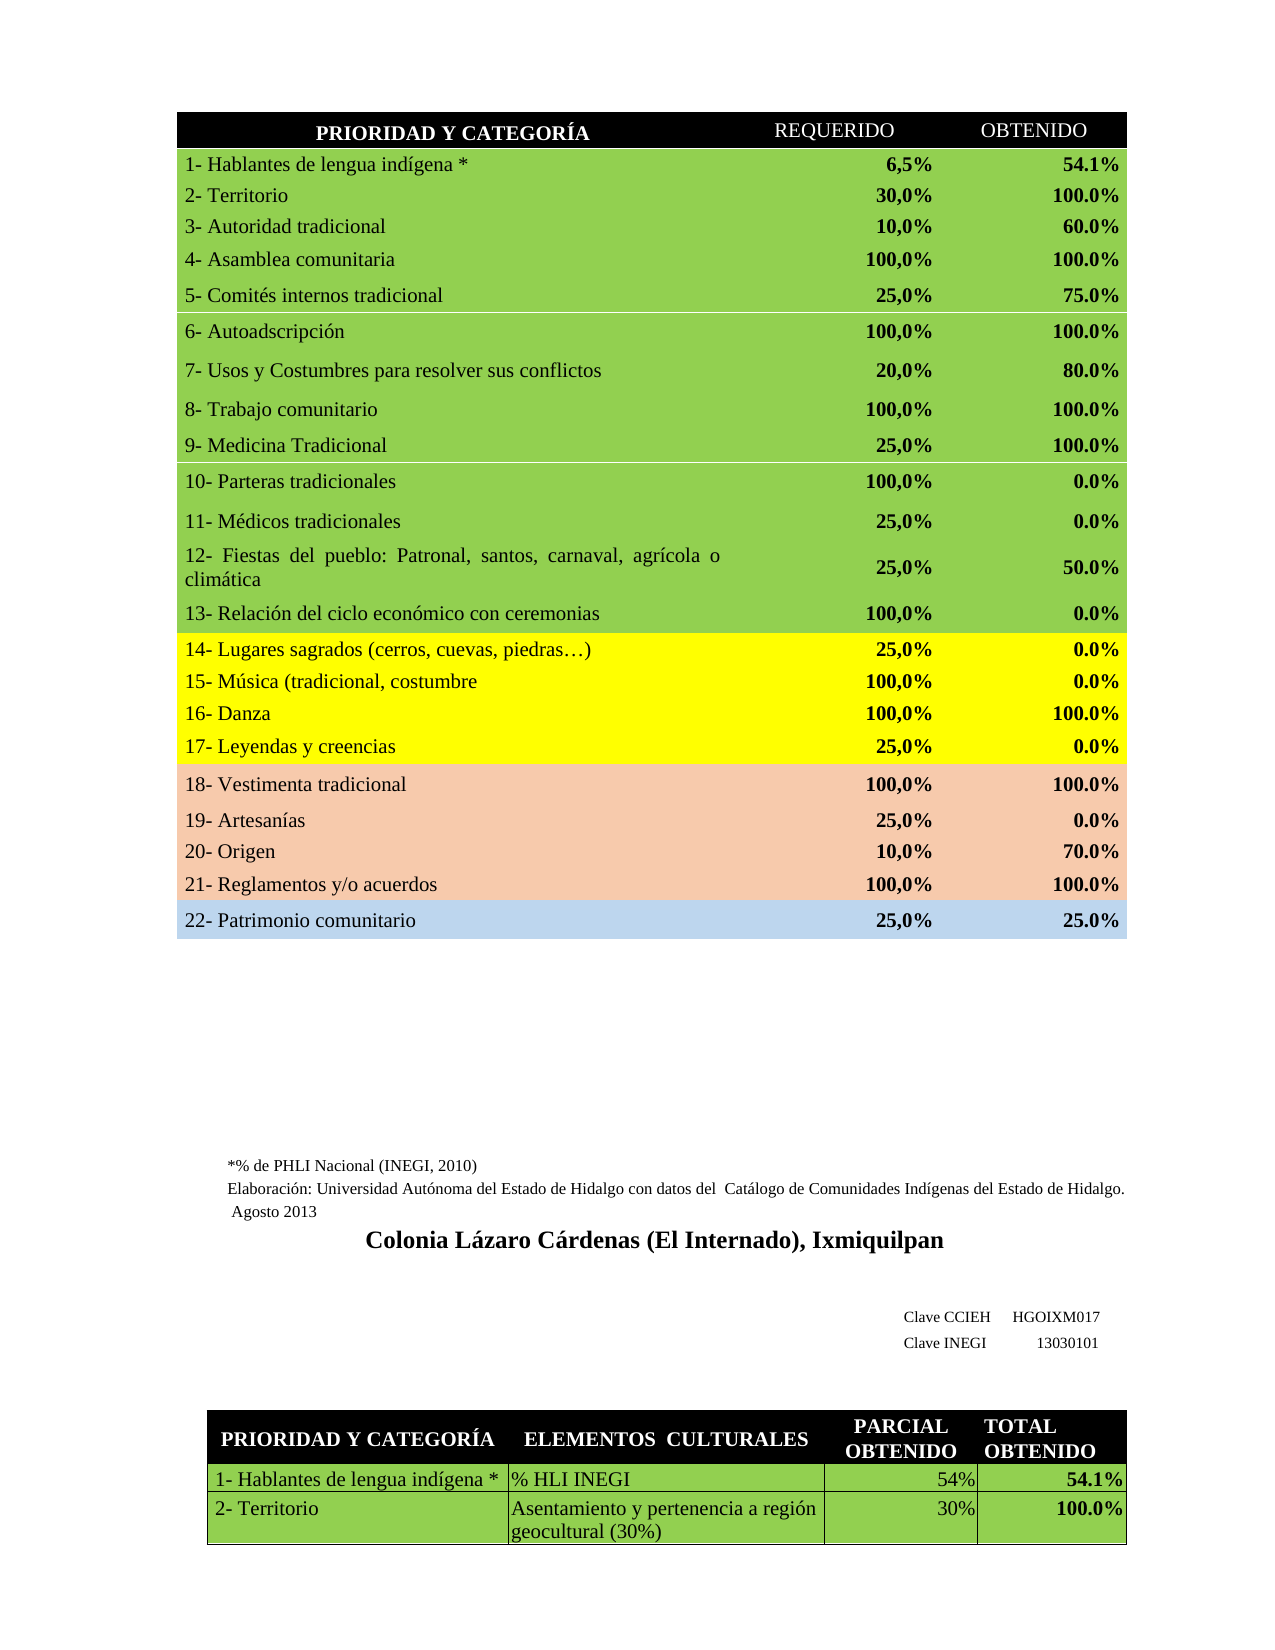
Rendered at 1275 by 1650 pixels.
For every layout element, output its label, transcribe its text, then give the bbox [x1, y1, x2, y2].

table_cell 25,0% [728, 428, 940, 462]
table_cell 30% [825, 1492, 977, 1543]
table_cell 25,0% [728, 633, 940, 666]
table_cell 54% [825, 1464, 977, 1491]
table_cell 10- Parteras tradicionales [177, 463, 728, 500]
table_cell 100.0% [940, 428, 1127, 462]
table_cell 20,0% [728, 350, 940, 391]
table_cell 30,0% [728, 180, 940, 211]
table_cell 0.0% [940, 728, 1127, 764]
table_cell 9- Medicina Tradicional [177, 428, 728, 462]
table_cell 0.0% [940, 666, 1127, 697]
table_cell 100,0% [728, 241, 940, 277]
table_cell 18- Vestimenta tradicional [177, 764, 728, 805]
table_cell % HLI INEGI [509, 1464, 824, 1491]
table_cell 100.0% [940, 241, 1127, 277]
table_cell 100,0% [728, 697, 940, 728]
table_cell PRIORIDAD Y CATEGORÍA [177, 117, 728, 148]
table_cell 21- Reglamentos y/o acuerdos [177, 867, 728, 900]
table_cell 0.0% [940, 500, 1127, 542]
table_cell Asentamiento y pertenencia a región geocultural (30%) [509, 1492, 824, 1543]
table_cell 11- Médicos tradicionales [177, 500, 728, 542]
table_cell 16- Danza [177, 697, 728, 728]
table_cell 54.1% [978, 1464, 1126, 1491]
table_cell 100.0% [940, 391, 1127, 428]
table_cell 50.0% [940, 542, 1127, 592]
table_cell 100.0% [940, 867, 1127, 900]
table_cell 25,0% [728, 277, 940, 312]
table_cell 4- Asamblea comunitaria [177, 241, 728, 277]
table_cell 0.0% [940, 592, 1127, 633]
subtitle Colonia Lázaro Cárdenas (El Internado), Ixmiquilpan [182, 1225, 1127, 1254]
table_cell 14- Lugares sagrados (cerros, cuevas, piedras…) [177, 633, 728, 666]
table_cell 10,0% [728, 836, 940, 867]
table_cell 75.0% [940, 277, 1127, 312]
table_cell 100.0% [940, 764, 1127, 805]
table_cell 25,0% [728, 805, 940, 836]
table_cell 54.1% [940, 149, 1127, 180]
table_cell 20- Origen [177, 836, 728, 867]
table_cell 100.0% [940, 180, 1127, 211]
table_cell 19- Artesanías [177, 805, 728, 836]
table_cell 2- Territorio [208, 1492, 508, 1543]
table_cell 100,0% [728, 666, 940, 697]
table_cell 6- Autoadscripción [177, 313, 728, 350]
table_cell 100.0% [940, 313, 1127, 350]
table_cell 13- Relación del ciclo económico con ceremonias [177, 592, 728, 633]
table_cell 100,0% [728, 313, 940, 350]
table_cell 22- Patrimonio comunitario [177, 900, 728, 939]
table_header TOTAL OBTENIDO [940, 112, 1127, 148]
table_cell 2- Territorio [177, 180, 728, 211]
table_header ELEMENTOS CULTURALES [509, 1411, 824, 1463]
table_header PRIORIDAD Y CATEGORÍA [208, 1411, 508, 1463]
table_cell 6,5% [728, 149, 940, 180]
table_cell 100,0% [728, 391, 940, 428]
table_cell 25,0% [728, 900, 940, 939]
table_cell 7- Usos y Costumbres para resolver sus conflictos [177, 350, 728, 391]
text Elaboración: Universidad Autónoma del Estado de Hidalgo con datos del Catálogo de Comunidades Indígenas del Estado de Hidalgo. [227, 1179, 1127, 1198]
table_cell 1- Hablantes de lengua indígena * [177, 149, 728, 180]
table_cell 15- Música (tradicional, costumbre [177, 666, 728, 697]
text Clave CCIEH HGOIXM017 [177, 1308, 1127, 1326]
table_cell 10,0% [728, 211, 940, 241]
table_cell 100,0% [728, 463, 940, 500]
text Agosto 2013 [227, 1202, 1127, 1221]
table_cell 0.0% [940, 805, 1127, 836]
table_cell 17- Leyendas y creencias [177, 728, 728, 764]
table_header TOTAL OBTENIDO [978, 1411, 1126, 1463]
table_cell 60.0% [940, 211, 1127, 241]
table_cell 25,0% [728, 728, 940, 764]
table_cell 1- Hablantes de lengua indígena * [208, 1464, 508, 1491]
table_cell 25,0% [728, 542, 940, 592]
table_cell 25,0% [728, 500, 940, 542]
table_cell 100.0% [940, 697, 1127, 728]
table_cell 5- Comités internos tradicional [177, 277, 728, 312]
table_cell 3- Autoridad tradicional [177, 211, 728, 241]
table_cell 70.0% [940, 836, 1127, 867]
table_cell 100.0% [978, 1492, 1126, 1543]
table_cell 0.0% [940, 633, 1127, 666]
table_header MINIMO REQUERIDO [728, 112, 940, 148]
table_cell 0.0% [940, 463, 1127, 500]
table_cell 100,0% [728, 764, 940, 805]
table_cell 12- Fiestas del pueblo: Patronal, santos, carnaval, agrícola o climática [177, 542, 728, 592]
text Clave INEGI 13030101 [177, 1333, 1127, 1351]
table_cell 25.0% [940, 900, 1127, 939]
table_cell 100,0% [728, 592, 940, 633]
table_cell 100,0% [728, 867, 940, 900]
table_cell 8- Trabajo comunitario [177, 391, 728, 428]
text *% de PHLI Nacional (INEGI, 2010) [227, 1156, 1127, 1175]
table_header PARCIAL OBTENIDO [825, 1411, 977, 1463]
table_header [177, 112, 728, 117]
table_cell 80.0% [940, 350, 1127, 391]
